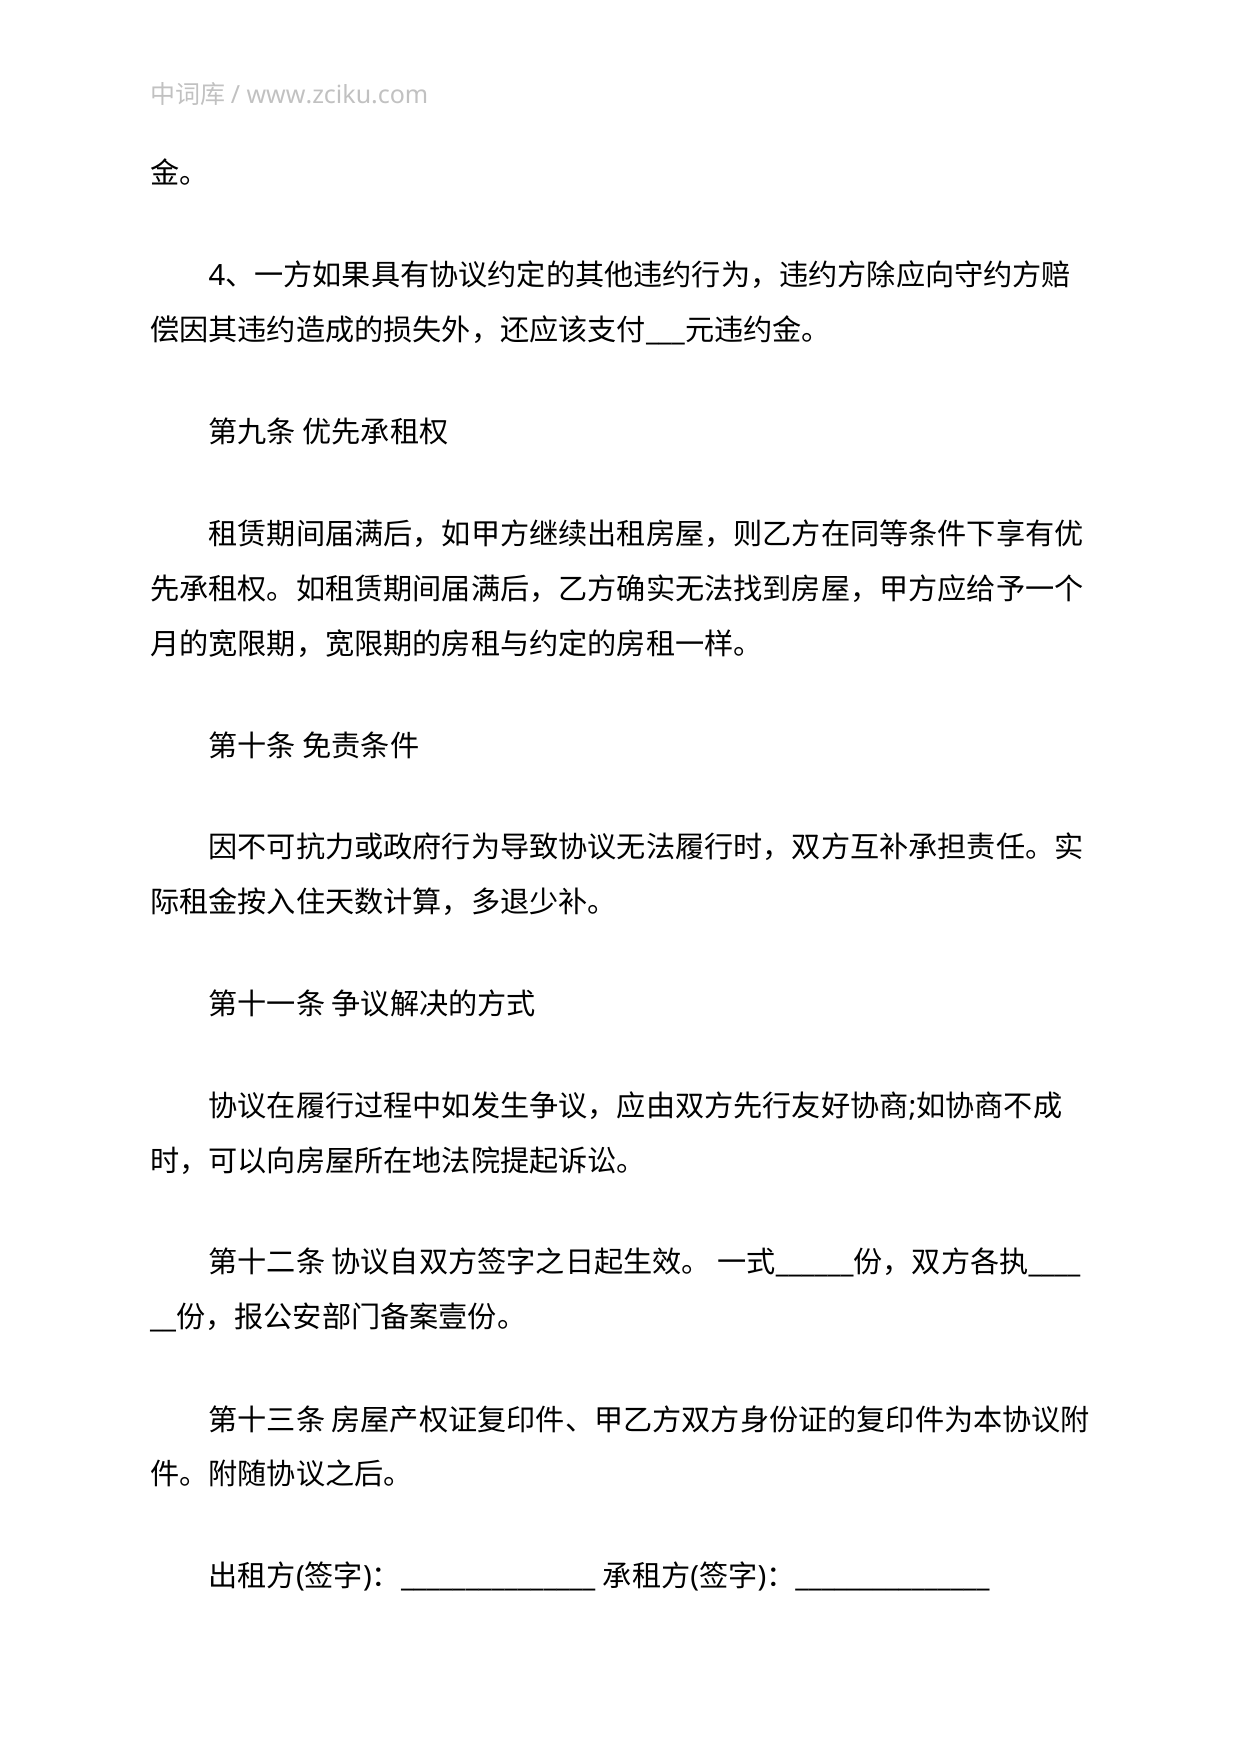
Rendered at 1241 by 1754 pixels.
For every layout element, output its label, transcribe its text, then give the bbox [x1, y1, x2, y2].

text 第十一条 争议解决的方式 [150, 981, 1090, 1023]
text 第十条 免责条件 [150, 722, 1090, 764]
text 租赁期间届满后，如甲方继续出租房屋，则乙方在同等条件下享有优先承租权。如租赁期间届满后，乙方确实无法找到房屋，甲方应给予一个月的宽限期，宽限期的房租与约定的房租一样。 [150, 511, 1090, 663]
text 因不可抗力或政府行为导致协议无法履行时，双方互补承担责任。实际租金按入住天数计算，多退少补。 [150, 824, 1090, 921]
text 第十三条 房屋产权证复印件、甲乙方双方身份证的复印件为本协议附件。附随协议之后。 [150, 1396, 1090, 1493]
text 4、一方如果具有协议约定的其他违约行为，违约方除应向守约方赔偿因其违约造成的损失外，还应该支付___元违约金。 [150, 252, 1090, 349]
text 第十二条 协议自双方签字之日起生效。 一式______份，双方各执______份，报公安部门备案壹份。 [150, 1239, 1090, 1336]
text 出租方(签字)：_______________ 承租方(签字)：_______________ [150, 1553, 1090, 1595]
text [150, 150, 1090, 192]
text 第九条 优先承租权 [150, 409, 1090, 451]
text 协议在履行过程中如发生争议，应由双方先行友好协商;如协商不成时，可以向房屋所在地法院提起诉讼。 [150, 1082, 1090, 1179]
